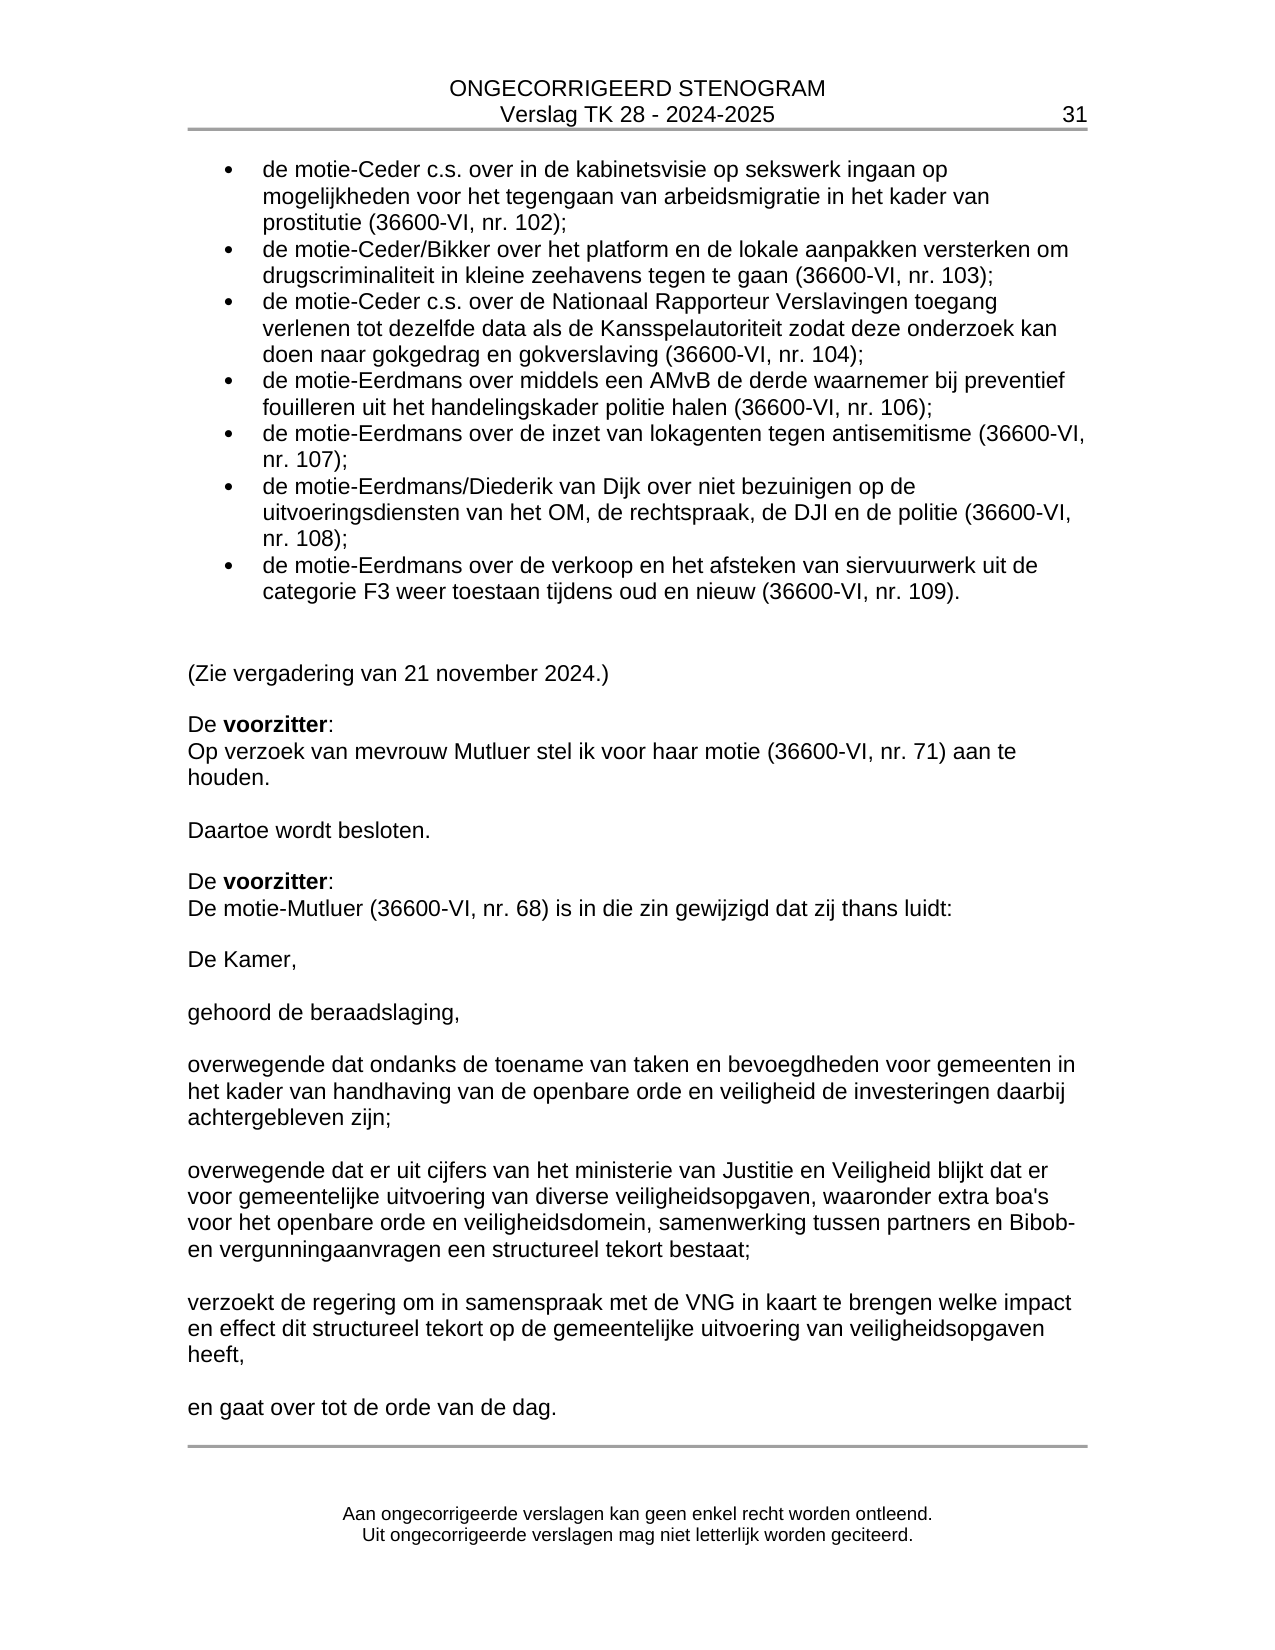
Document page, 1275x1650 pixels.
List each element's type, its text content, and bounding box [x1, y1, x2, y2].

list de motie-Eerdmans/Diederik van Dijk over niet bezuinigen op de uitvoeringsdiensten van het OM, de rechtspraak, de DJI en de politie (36600-VI, nr. 108); [225, 473, 1087, 552]
text De voorzitter: De motie-Mutluer (36600-VI, nr. 68) is in die zin gewijzigd dat zij thans luidt: [187, 868, 1087, 921]
list de motie-Eerdmans over de inzet van lokagenten tegen antisemitisme (36600-VI, nr. 107); [225, 420, 1087, 473]
list de motie-Ceder c.s. over de Nationaal Rapporteur Verslavingen toegang verlenen tot dezelfde data als de Kansspelautoriteit zodat deze onderzoek kan doen naar gokgedrag en gokverslaving (36600-VI, nr. 104); [225, 288, 1087, 367]
list de motie-Eerdmans over de verkoop en het afsteken van siervuurwerk uit de categorie F3 weer toestaan tijdens oud en nieuw (36600-VI, nr. 109). [225, 552, 1087, 604]
list de motie-Ceder c.s. over in de kabinetsvisie op sekswerk ingaan op mogelijkheden voor het tegengaan van arbeidsmigratie in het kader van prostitutie (36600-VI, nr. 102); [225, 156, 1087, 236]
text (Zie vergadering van 21 november 2024.) [187, 660, 1087, 686]
text De Kamer, gehoord de beraadslaging, overwegende dat ondanks de toename van taken en bevoegdheden voor gemeenten in het kader van handhaving van de openbare orde en veiligheid de investeringen daarbij achtergebleven zijn; overwegende dat er uit cijfers van het ministerie van Justitie en Veiligheid blijkt dat er voor gemeentelijke uitvoering van diverse veiligheidsopgaven, waaronder extra boa's voor het openbare orde en veiligheidsdomein, samenwerking tussen partners en Bibob- en vergunningaanvragen een structureel tekort bestaat; verzoekt de regering om in samenspraak met de VNG in kaart te brengen welke impact en effect dit structureel tekort op de gemeentelijke uitvoering van veiligheidsopgaven heeft, en gaat over tot de orde van de dag. [187, 946, 1087, 1420]
list de motie-Eerdmans over middels een AMvB de derde waarnemer bij preventief fouilleren uit het handelingskader politie halen (36600-VI, nr. 106); [225, 367, 1087, 420]
list de motie-Ceder/Bikker over het platform en de lokale aanpakken versterken om drugscriminaliteit in kleine zeehavens tegen te gaan (36600-VI, nr. 103); [225, 236, 1087, 288]
text De voorzitter: Op verzoek van mevrouw Mutluer stel ik voor haar motie (36600-VI, nr. 71) aan te houden. Daartoe wordt besloten. [187, 711, 1087, 843]
